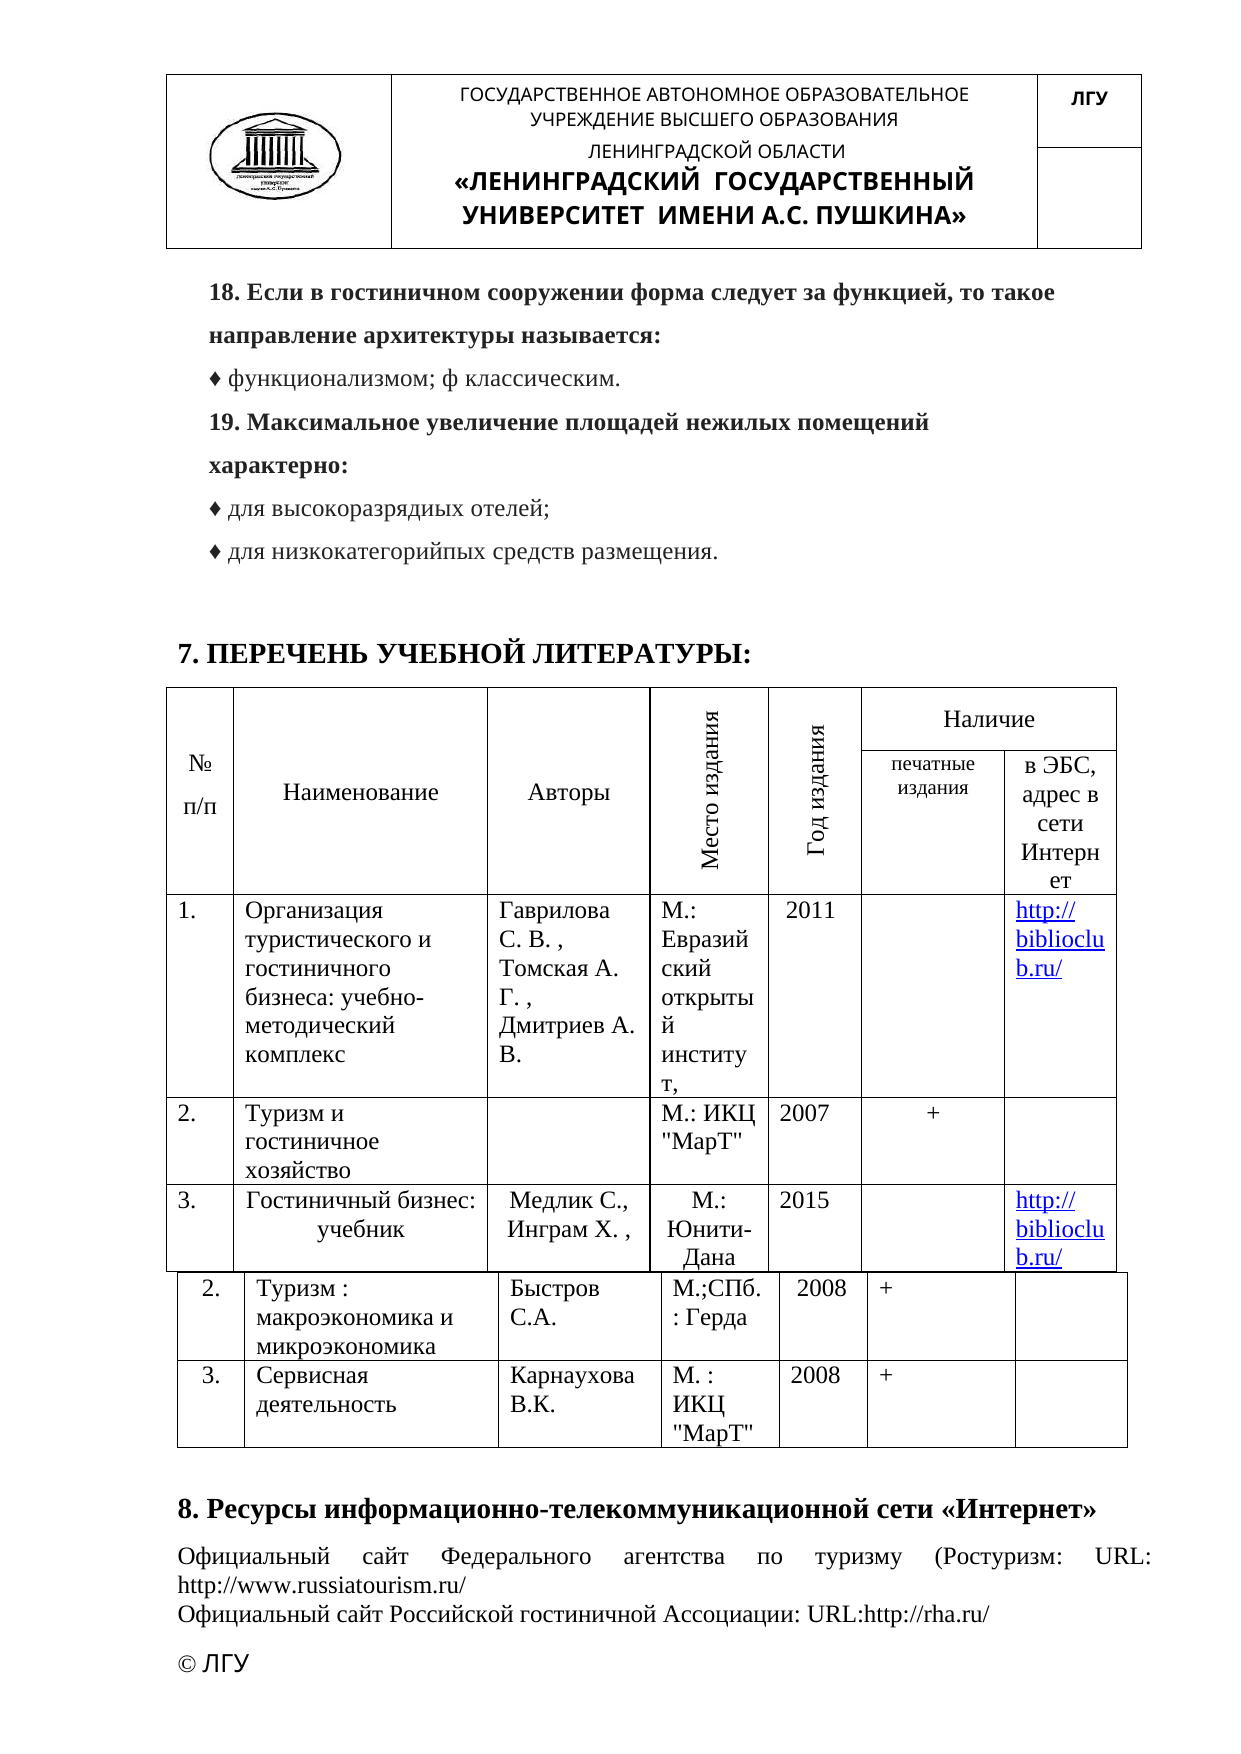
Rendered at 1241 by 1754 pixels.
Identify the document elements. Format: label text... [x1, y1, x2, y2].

table_header Наличие [862, 688, 1116, 749]
text 7. ПЕРЕЧЕНЬ УЧЕБНОЙ ЛИТЕРАТУРЫ: [177, 637, 1152, 670]
table_cell [1005, 1098, 1116, 1184]
text ♦ для низкокатегорийпых средств размещения. [208, 536, 1058, 565]
table_cell Сервисная деятельность [245, 1361, 498, 1447]
table_cell + [862, 1098, 1004, 1184]
table_cell [1016, 1361, 1127, 1447]
table_cell 3. [178, 1361, 244, 1447]
table_header Быстров С.А. [499, 1273, 661, 1359]
text 19. Максимальное увеличение площадей нежилых помещений характерно: [208, 407, 1058, 478]
table_cell печатные издания [862, 751, 1004, 894]
table_header + [868, 1273, 1015, 1359]
table_header [1016, 1273, 1127, 1359]
table_header 2. [178, 1273, 244, 1359]
table_cell 2015 [769, 1185, 861, 1271]
table_cell Организация туристического и гостиничного бизнеса: учебно-методический комплекс [234, 895, 487, 1097]
table_cell Гостиничный бизнес: учебник [234, 1185, 487, 1271]
table_header М.;СПб. : Герда [662, 1273, 779, 1359]
table_header Место издания [651, 688, 768, 894]
text 18. Если в гостиничном сооружении форма следует за функцией, то такое направление архитектуры называется: [208, 277, 1058, 349]
table_cell [862, 1185, 1004, 1271]
table_cell М.: Евразийский открытый институт, [651, 895, 768, 1097]
table_cell 3. [167, 1185, 233, 1271]
table_cell 2007 [769, 1098, 861, 1184]
table_cell М.: ИКЦ "МарТ" [651, 1098, 768, 1184]
table_cell http://biblioclub.ru/ [1005, 1185, 1116, 1271]
table_cell http://biblioclub.ru/ [1005, 895, 1116, 1097]
table_cell Туризм и гостиничное хозяйство [234, 1098, 487, 1184]
text Официальный сайт Российской гостиничной Ассоциации: URL:http://rha.ru/ [177, 1599, 1152, 1627]
text ♦ функционализмом; ф классическим. [208, 363, 1058, 392]
table_cell в ЭБС, адрес в сети Интернет [1005, 751, 1116, 894]
text 8. Ресурсы информационно-телекоммуникационной сети «Интернет» [177, 1491, 1152, 1524]
table_cell Гаврилова С. В. , Томская А. Г. , Дмитриев А. В. [488, 895, 649, 1097]
table_cell Медлик С., Инграм Х. , [488, 1185, 649, 1271]
table_header Туризм : макроэкономика и микроэкономика [245, 1273, 498, 1359]
table_header Авторы [488, 688, 649, 894]
table_cell Карнаухова В.К. [499, 1361, 661, 1447]
table_cell 1. [167, 895, 233, 1097]
table_cell 2. [167, 1098, 233, 1184]
table_cell 2008 [780, 1361, 867, 1447]
text ♦ для высокоразрядиых отелей; [208, 493, 1058, 522]
table_cell [862, 895, 1004, 1097]
table_cell [488, 1098, 649, 1184]
table_cell М. : ИКЦ "МарТ" [662, 1361, 779, 1447]
table_header Год издания [769, 688, 861, 894]
table_cell 2011 [769, 895, 861, 1097]
table_header Наименование [234, 688, 487, 894]
picture [177, 75, 384, 239]
table_cell + [868, 1361, 1015, 1447]
text Официальный сайт Федерального агентства по туризму (Ростуризм: URL: http://www.russiatourism.ru/ [177, 1541, 1152, 1599]
table_cell М.: Юнити-Дана [651, 1185, 768, 1271]
table_header 2008 [780, 1273, 867, 1359]
table_header № п/п [167, 688, 233, 894]
